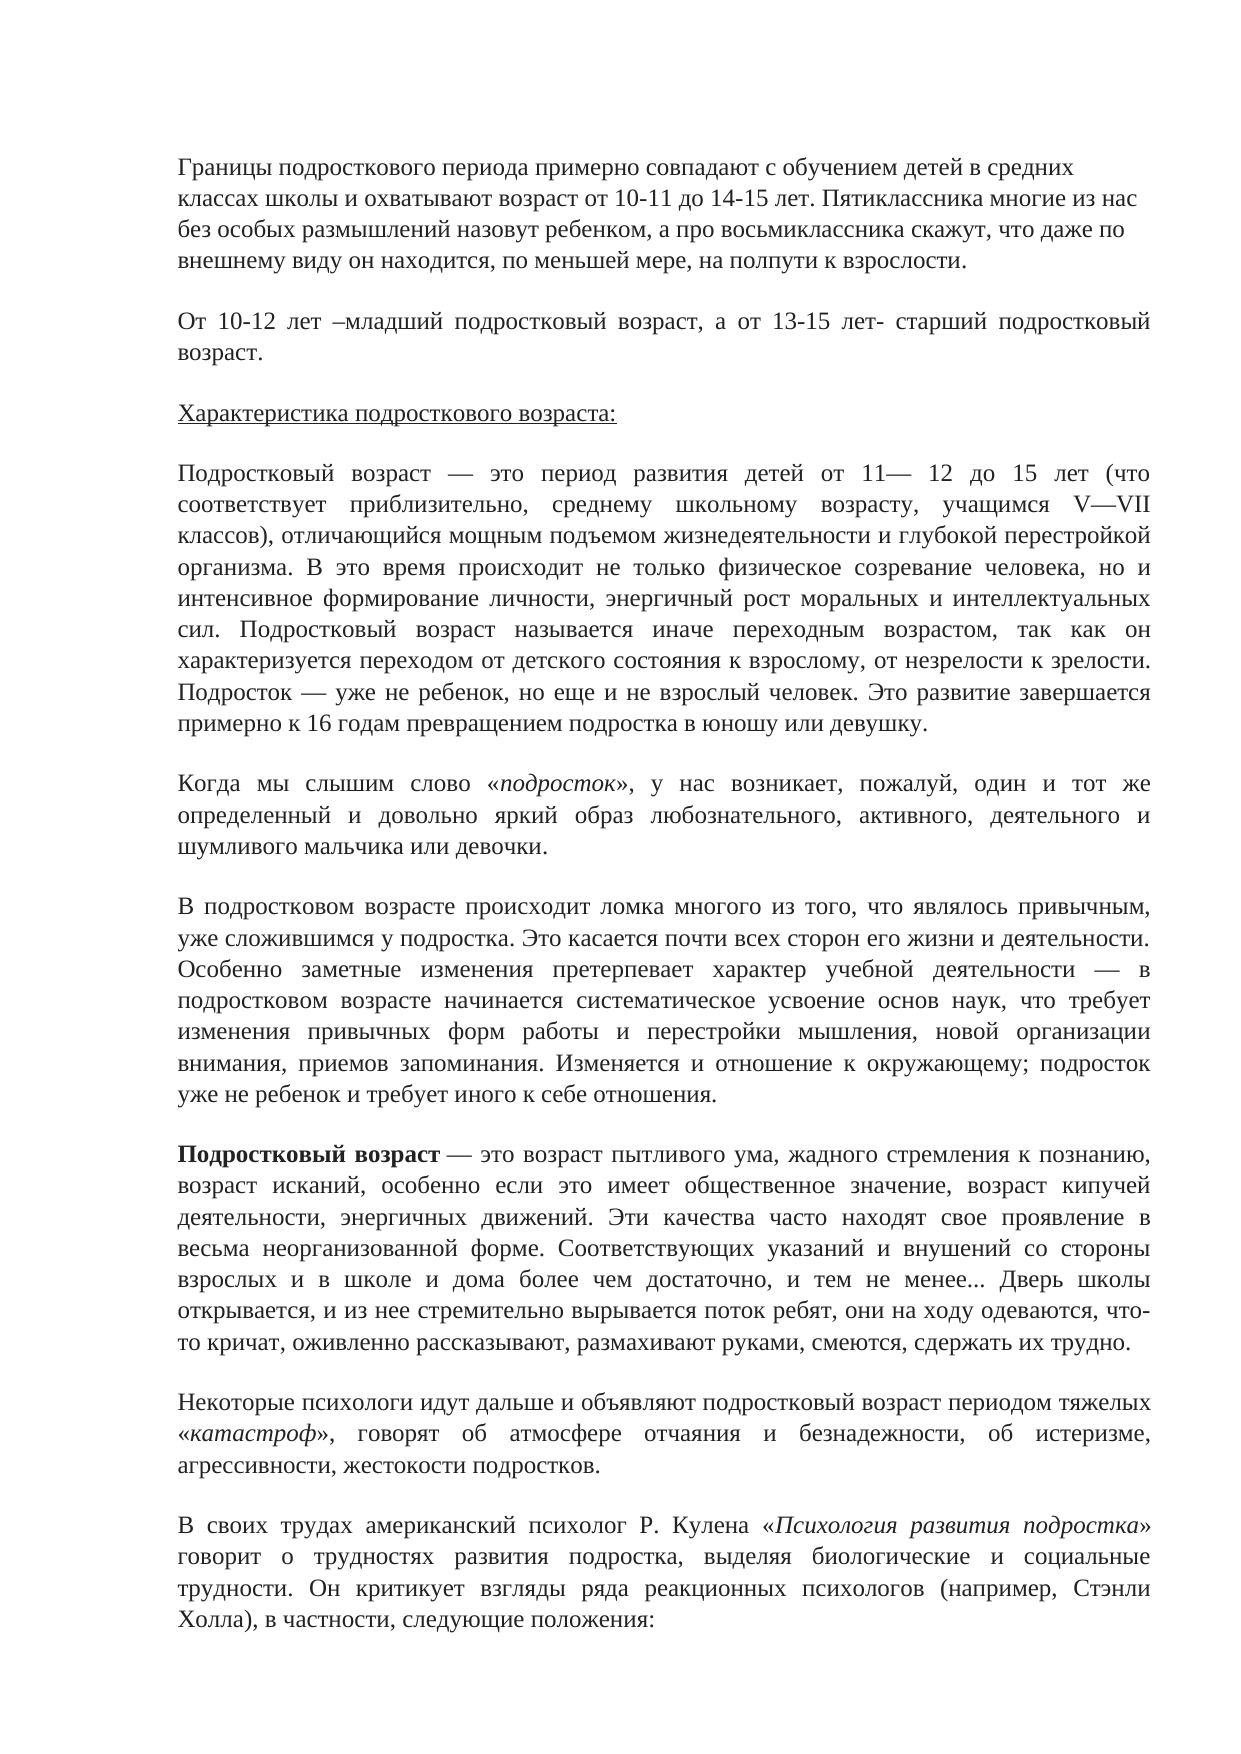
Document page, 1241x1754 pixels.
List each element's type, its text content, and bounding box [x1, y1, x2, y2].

text Некоторые психологи идут дальше и объявляют подростковый возраст периодом тяжелых «катастроф», говорят об атмосфере отчаяния и безнадежности, об истеризме, агрессивности, жестокости подростков. [177, 1385, 1152, 1478]
text Характеристика подросткового возраста: [177, 395, 1152, 426]
text От 10-12 лет –младший подростковый возраст, а от 13-15 лет- старший подростковый возраст. [177, 303, 1152, 366]
text Подростковый возраст — это период развития детей от 11— 12 до 15 лет (что соответствует приблизительно, среднему школьному возрасту, учащимся V—VII классов), отличающийся мощным подъемом жизнедеятельности и глубокой перестройкой организма. В это время происходит не только физическое созревание человека, но и интенсивное формирование личности, энергичный рост моральных и интеллектуальных сил. Подростковый возраст называется иначе переходным возрастом, так как он характеризуется переходом от детского состояния к взрослому, от незрелости к зрелости. Подросток — уже не ребенок, но еще и не взрослый человек. Это развитие завершается примерно к 16 годам превращением подростка в юношу или девушку. [177, 456, 1152, 737]
text Когда мы слышим слово «подросток», у нас возникает, пожалуй, один и тот же определенный и довольно яркий образ любознательного, активного, деятельного и шумливого мальчика или девочки. [177, 766, 1152, 860]
text Границы подросткового периода примерно совпадают с обучением детей в средних классах школы и охватывают возраст от 10-11 до 14-15 лет. Пятиклассника многие из нас без особых размышлений назовут ребенком, а про восьмиклассника скажут, что даже по внешнему виду он находится, по меньшей мере, на полпути к взрослости. [177, 118, 1152, 274]
text Подростковый возраст — это возраст пытливого ума, жадного стремления к познанию, возраст исканий, особенно если это имеет общественное значение, возраст кипучей деятельности, энергичных движений. Эти качества часто находят свое проявление в весьма неорганизованной форме. Соответствующих указаний и внушений со стороны взрослых и в школе и дома более чем достаточно, и тем не менее... Дверь школы открывается, и из нее стремительно вырывается поток ребят, они на ходу одеваются, что-то кричат, оживленно рассказывают, размахивают руками, смеются, сдержать их трудно. [177, 1137, 1152, 1356]
text В своих трудах американский психолог Р. Кулена «Психология развития подростка» говорит о трудностях развития подростка, выделяя биологические и социальные трудности. Он критикует взгляды ряда реакционных психологов (например, Стэнли Холла), в частности, следующие положения: [177, 1508, 1152, 1633]
text В подростковом возрасте происходит ломка многого из того, что являлось привычным, уже сложившимся у подростка. Это касается почти всех сторон его жизни и деятельности. Особенно заметные изменения претерпевает характер учебной деятельности — в подростковом возрасте начинается систематическое усвоение основ наук, что требует изменения привычных форм работы и перестройки мышления, новой организации внимания, приемов запоминания. Изменяется и отношение к окружающему; подросток уже не ребенок и требует иного к себе отношения. [177, 889, 1152, 1108]
